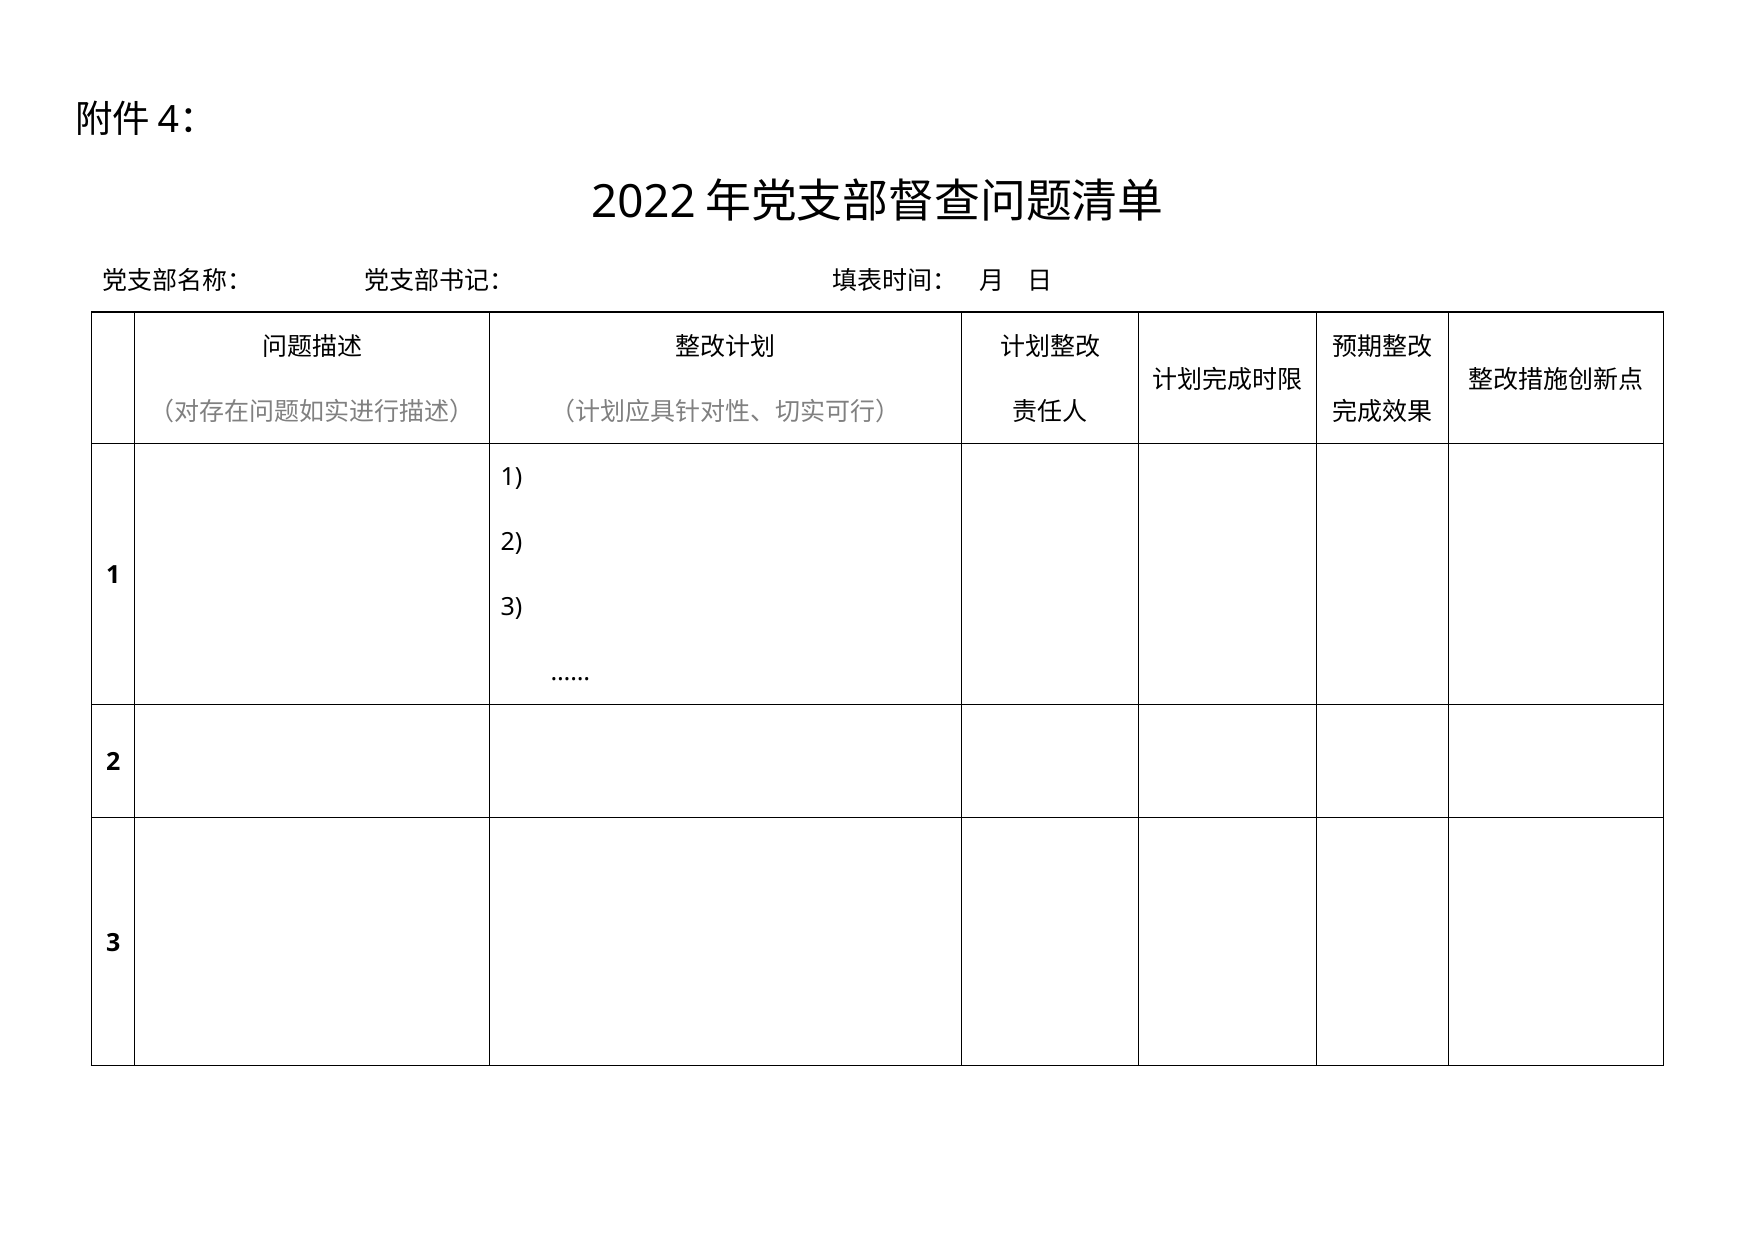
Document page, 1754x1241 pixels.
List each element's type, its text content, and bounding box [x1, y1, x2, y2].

text 附件4： [75, 84, 1679, 149]
table_cell [1449, 818, 1663, 1065]
table_cell [135, 444, 489, 703]
table_cell 1 [92, 444, 134, 703]
table_cell …… [490, 444, 961, 703]
table_cell 3 [92, 818, 134, 1065]
table_cell 整改措施创新点 [1449, 313, 1663, 442]
table_cell [1449, 444, 1663, 703]
table_cell [135, 818, 489, 1065]
table_cell 问题描述 （对存在问题如实进行描述） [135, 313, 489, 442]
table_cell [135, 705, 489, 817]
table_cell [1139, 444, 1316, 703]
table_header 党支部名称： 党支部书记： 填表时间： 月 日 [91, 246, 1663, 311]
table_cell [962, 705, 1138, 817]
table_cell [1139, 818, 1316, 1065]
table_cell [1317, 444, 1448, 703]
table_cell 整改计划 （计划应具针对性、切实可行） [490, 313, 961, 442]
table_cell 2 [92, 705, 134, 817]
table_cell [92, 313, 134, 442]
table_cell [962, 444, 1138, 703]
table_cell [490, 818, 961, 1065]
table_cell 计划整改 责任人 [962, 313, 1138, 442]
text 2022年党支部督查问题清单 [75, 149, 1679, 246]
table_cell [1139, 705, 1316, 817]
table_cell [1317, 705, 1448, 817]
table_cell 预期整改完成效果 [1317, 313, 1448, 442]
table_cell [962, 818, 1138, 1065]
table_cell [490, 705, 961, 817]
table_cell 计划完成时限 [1139, 313, 1316, 442]
table_cell [1449, 705, 1663, 817]
table_cell [1317, 818, 1448, 1065]
